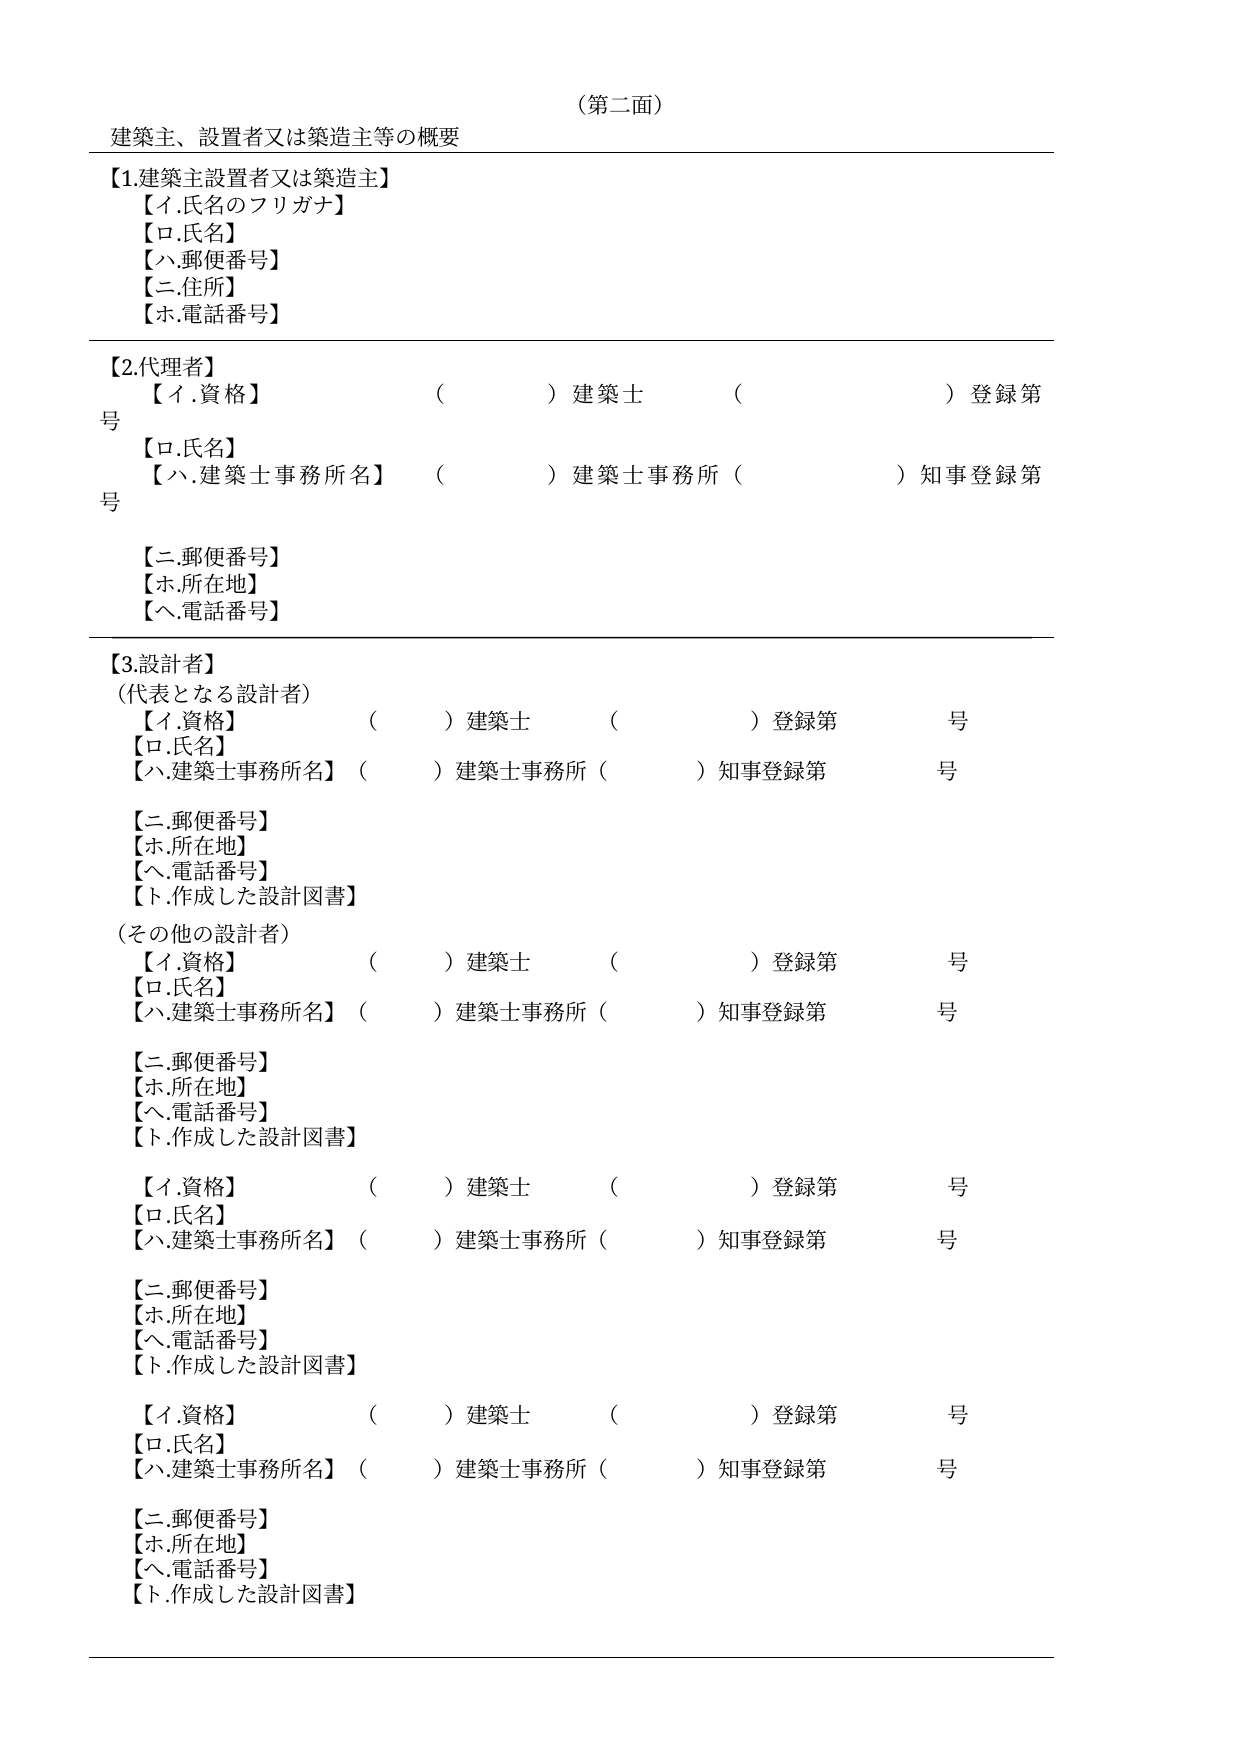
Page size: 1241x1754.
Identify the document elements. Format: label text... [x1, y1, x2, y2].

text （第二面） [89, 89, 1152, 120]
table_cell 【3.設計者】 （代表となる設計者） 【イ.資格】 （ ）建築士 （ ）登録第 号 【ロ.氏名】 【ハ.建築士事務所名】（ ）建築士事務所（ ）知事登録第 号 【ニ.郵便番号】 【ホ.所在地】 【へ.電話番号】 【ト.作成した設計図書】 （その他の設計者） 【イ.資格】 （ ）建築士 （ ）登録第 号 【ロ.氏名】 【ハ.建築士事務所名】（ ）建築士事務所（ ）知事登録第 号 【ニ.郵便番号】 【ホ.所在地】 【へ.電話番号】 【ト.作成した設計図書】 【イ.資格】 （ ）建築士 （ ）登録第 号 【ロ.氏名】 【ハ.建築士事務所名】（ ）建築士事務所（ ）知事登録第 号 【ニ.郵便番号】 【ホ.所在地】 【へ.電話番号】 【ト.作成した設計図書】 【イ.資格】 （ ）建築士 （ ）登録第 号 【ロ.氏名】 【ハ.建築士事務所名】（ ）建築士事務所（ ）知事登録第 号 【ニ.郵便番号】 【ホ.所在地】 【へ.電話番号】 【ト.作成した設計図書】 [89, 638, 1054, 1657]
text 建築主、設置者又は築造主等の概要 [89, 120, 1152, 152]
table_cell 【2.代理者】 【イ.資格】 （ ）建築士 （ ）登録第 号 【ロ.氏名】 【ハ.建築士事務所名】 （ ）建築士事務所（ ）知事登録第 号 【ニ.郵便番号】 【ホ.所在地】 【ヘ.電話番号】 [89, 341, 1054, 637]
table_header 【1.建築主設置者又は築造主】 【イ.氏名のフリガナ】 【ロ.氏名】 【ハ.郵便番号】 【ニ.住所】 【ホ.電話番号】 [89, 153, 1054, 340]
